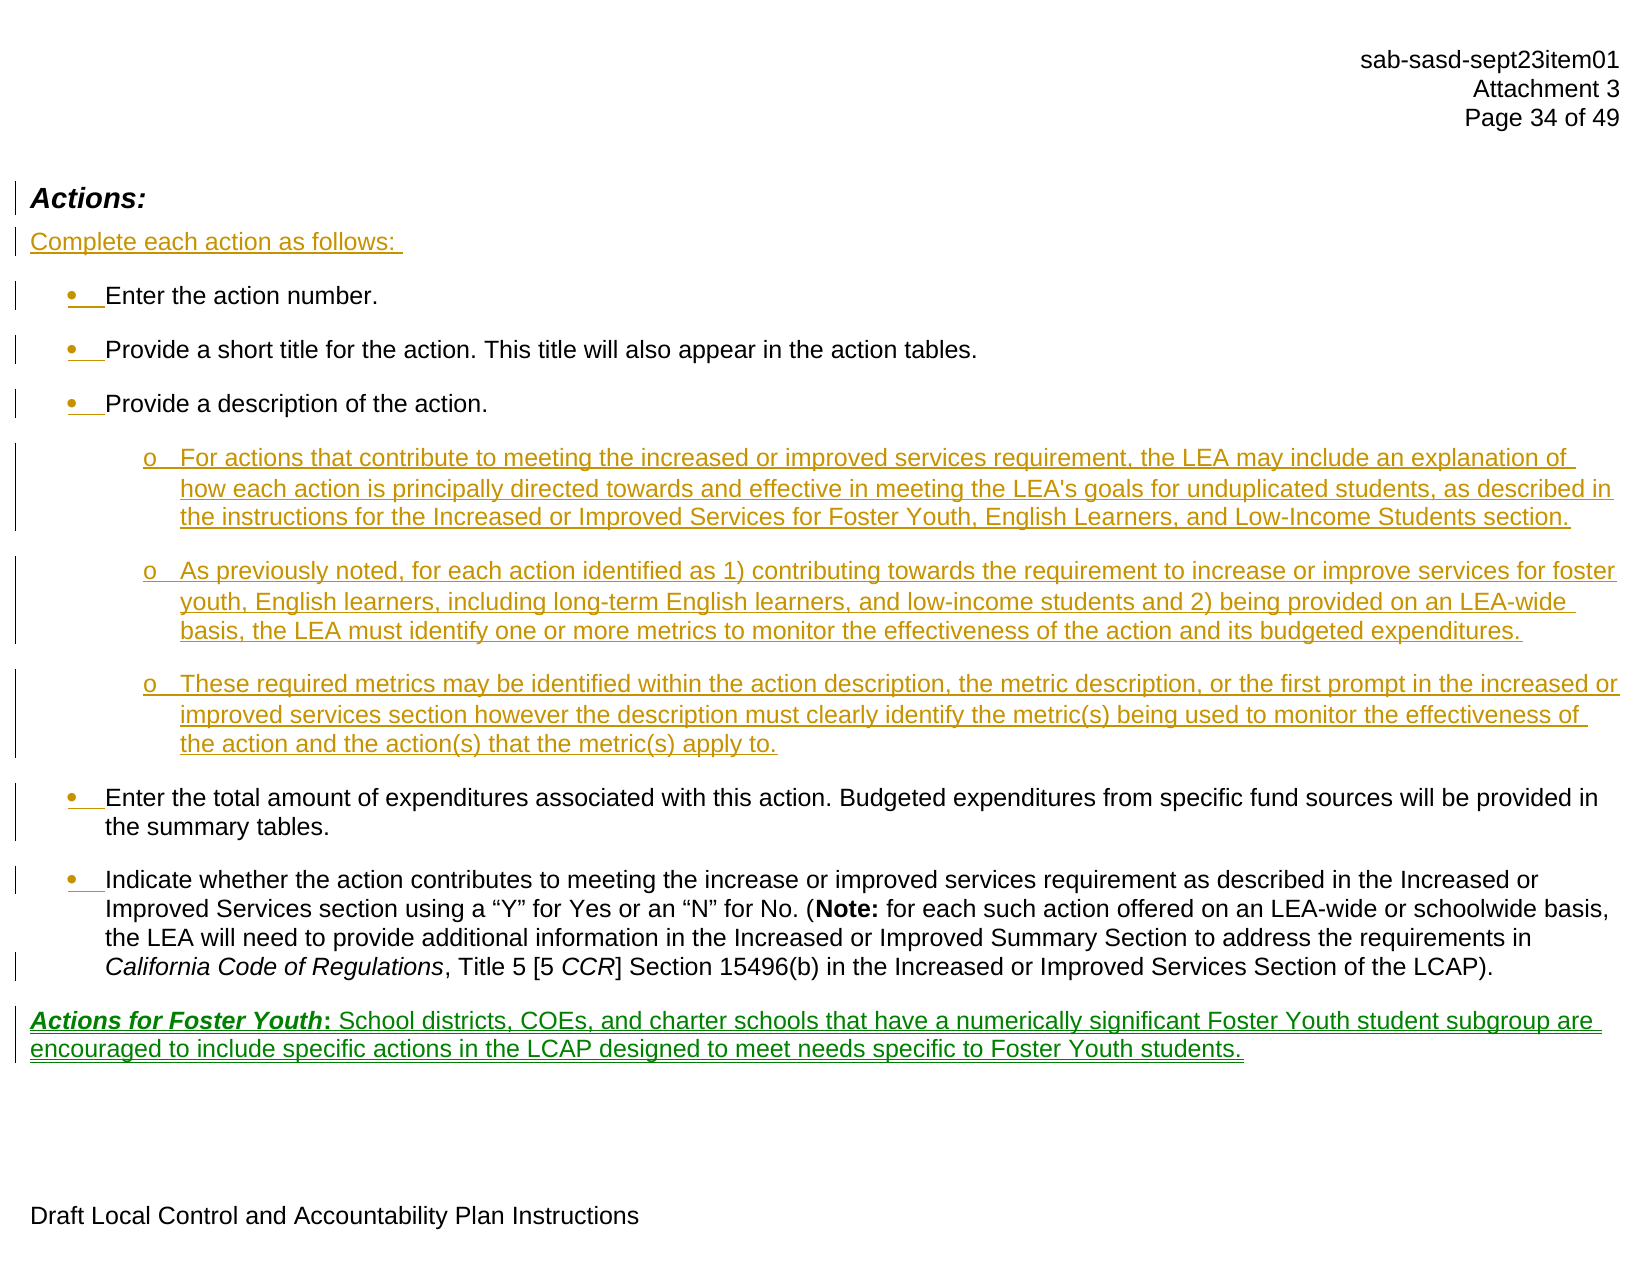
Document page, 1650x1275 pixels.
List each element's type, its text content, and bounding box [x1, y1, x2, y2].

list Provide a short title for the action. This title will also appear in the action tables. [67, 335, 1620, 364]
list Enter the action number. [67, 281, 1620, 310]
list Provide a description of the action. [67, 389, 1620, 418]
list Enter the total amount of expenditures associated with this action. Budgeted expenditures from specific fund sources will be provided in the summary tables. [67, 783, 1620, 841]
subtitle Actions: [30, 181, 1620, 215]
list Indicate whether the action contributes to meeting the increase or improved services requirement as described in the Increased or Improved Services section using a “Y” for Yes or an “N” for No. (Note: for each such action offered on an LEA-wide or schoolwide basis, the LEA will need to provide additional information in the Increased or Improved Summary Section to address the requirements in California Code of Regulations, Title 5 [5 CCR] Section 15496(b) in the Increased or Improved Services Section of the LCAP). [67, 866, 1620, 981]
